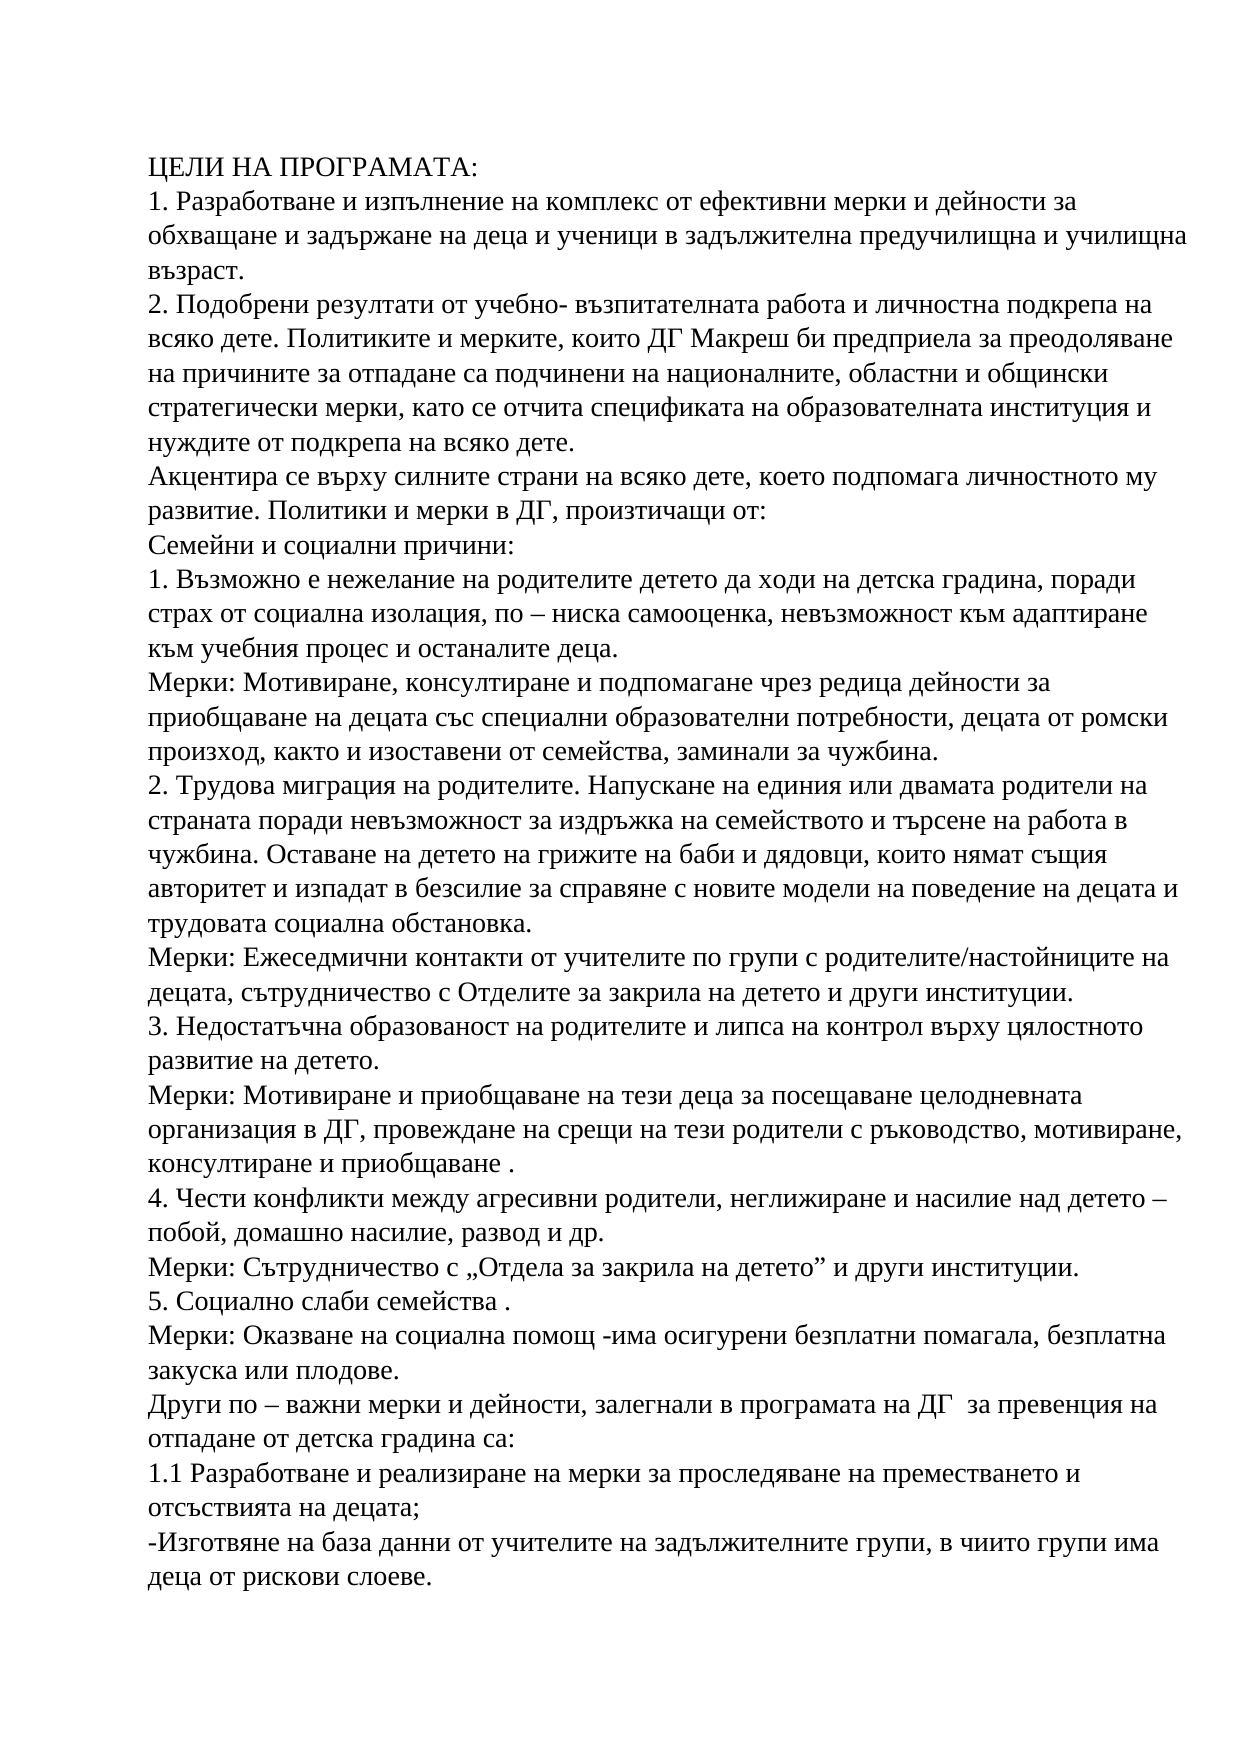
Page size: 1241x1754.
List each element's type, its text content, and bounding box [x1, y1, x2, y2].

text 2. Трудова миграция на родителите. Напускане на единия или двамата родители на страната поради невъзможност за издръжка на семейството и търсене на работа в чужбина. Оставане на детето на грижите на баби и дядовци, които нямат същия авторитет и изпадат в безсилие за справяне с новите модели на поведение на децата и трудовата социална обстановка. [148, 766, 1196, 938]
text 2. Подобрени резултати от учебно- възпитателната работа и личностна подкрепа на всяко дете. Политиките и мерките, които ДГ Макреш би предприела за преодоляване на причините за отпадане са подчинени на националните, областни и общински стратегически мерки, като се отчита спецификата на образователната институция и нуждите от подкрепа на всяко дете. [148, 285, 1196, 457]
text 4. Чести конфликти между агресивни родители, неглижиране и насилие над детето – побой, домашно насилие, развод и др. [148, 1179, 1196, 1248]
text -Изготвяне на база данни от учителите на задължителните групи, в чиито групи има деца от рискови слоеве. [148, 1523, 1196, 1591]
text Мерки: Сътрудничество с „Отдела за закрила на детето” и други институции. [148, 1248, 1196, 1282]
text 1. Възможно е нежелание на родителите детето да ходи на детска градина, поради страх от социална изолация, по – ниска самооценка, невъзможност към адаптиране към учебния процес и останалите деца. [148, 560, 1196, 663]
text ЦЕЛИ НА ПРОГРАМАТА: [148, 148, 1196, 182]
text 1.1 Разработване и реализиране на мерки за проследяване на преместването и отсъствията на децата; [148, 1454, 1196, 1523]
text Мерки: Оказване на социална помощ -има осигурени безплатни помагала, безплатна закуска или плодове. [148, 1316, 1196, 1385]
text Други по – важни мерки и дейности, залегнали в програмата на ДГ за превенция на отпадане от детска градина са: [148, 1385, 1196, 1454]
text 3. Недостатъчна образованост на родителите и липса на контрол върху цялостното развитие на детето. [148, 1007, 1196, 1076]
text Мерки: Ежеседмични контакти от учителите по групи с родителите/настойниците на децата, сътрудничество с Отделите за закрила на детето и други институции. [148, 938, 1196, 1007]
text Акцентира се върху силните страни на всяко дете, което подпомага личностното му развитие. Политики и мерки в ДГ, произтичащи от: [148, 457, 1196, 526]
text 5. Социално слаби семейства . [148, 1282, 1196, 1316]
text Мерки: Мотивиране и приобщаване на тези деца за посещаване целодневната организация в ДГ, провеждане на срещи на тези родители с ръководство, мотивиране, консултиране и приобщаване . [148, 1076, 1196, 1179]
text Мерки: Мотивиране, консултиране и подпомагане чрез редица дейности за приобщаване на децата със специални образователни потребности, децата от ромски произход, както и изоставени от семейства, заминали за чужбина. [148, 663, 1196, 766]
text 1. Разработване и изпълнение на комплекс от ефективни мерки и дейности за обхващане и задържане на деца и ученици в задължителна предучилищна и училищна възраст. [148, 182, 1196, 285]
text Семейни и социални причини: [148, 526, 1196, 560]
